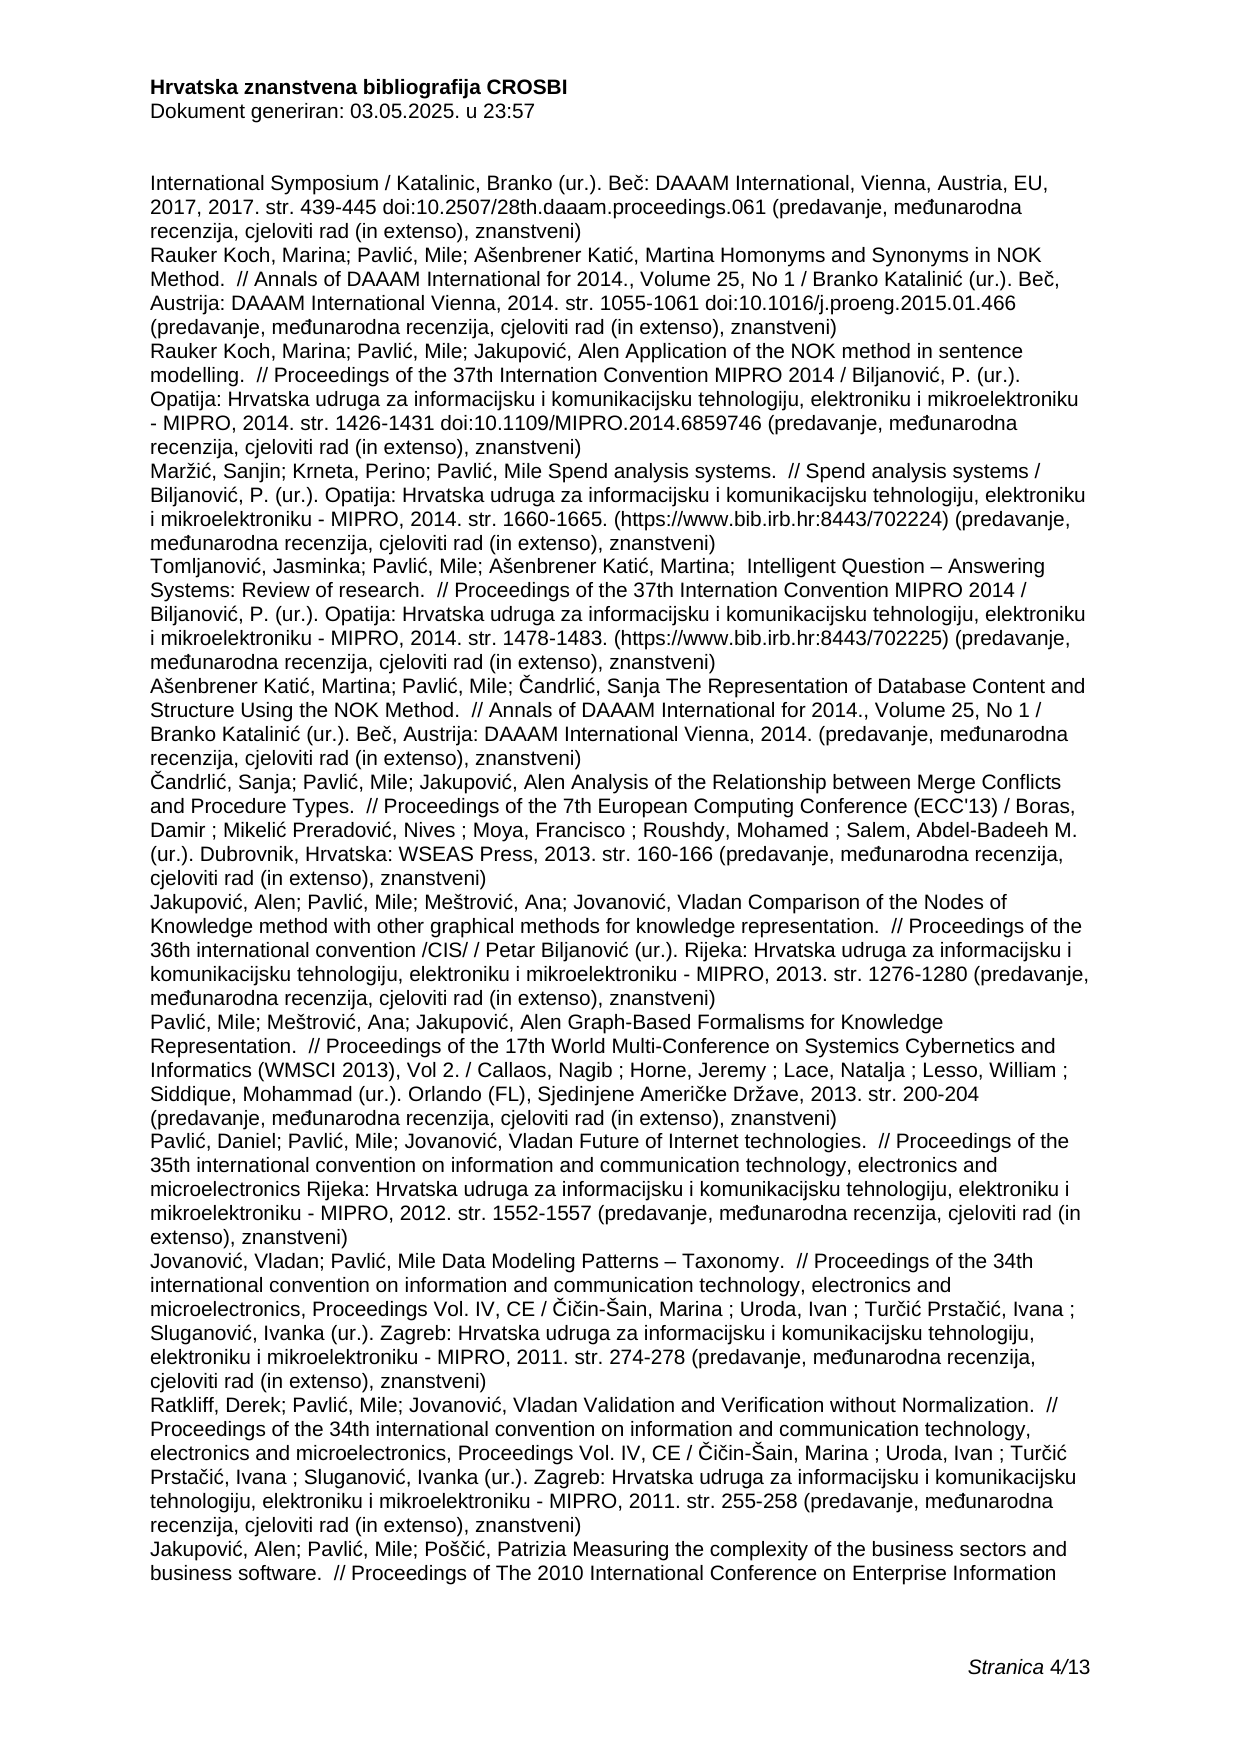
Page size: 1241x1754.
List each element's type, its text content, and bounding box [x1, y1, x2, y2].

text Tomljanović, Jasminka; Pavlić, Mile; Ašenbrener Katić, Martina; [150, 554, 1090, 674]
text Jovanović, Vladan; Pavlić, Mile [150, 1249, 1090, 1393]
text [150, 1537, 1090, 1584]
text Rauker Koch, Marina; Pavlić, Mile; Ašenbrener Katić, Martina [150, 243, 1090, 339]
text Ratkliff, Derek; Pavlić, Mile; Jovanović, Vladan [150, 1393, 1090, 1537]
text Pavlić, Mile; Meštrović, Ana; Jakupović, Alen [150, 1009, 1090, 1129]
text Pavlić, Daniel; Pavlić, Mile; Jovanović, Vladan [150, 1129, 1090, 1249]
text Čandrlić, Sanja; Pavlić, Mile; Jakupović, Alen [150, 770, 1090, 890]
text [150, 171, 1090, 243]
text Ašenbrener Katić, Martina; Pavlić, Mile; Čandrlić, Sanja [150, 674, 1090, 770]
text Rauker Koch, Marina; Pavlić, Mile; Jakupović, Alen [150, 339, 1090, 458]
text Jakupović, Alen; Pavlić, Mile; Meštrović, Ana; Jovanović, Vladan [150, 890, 1090, 1009]
text Maržić, Sanjin; Krneta, Perino; Pavlić, Mile [150, 458, 1090, 554]
